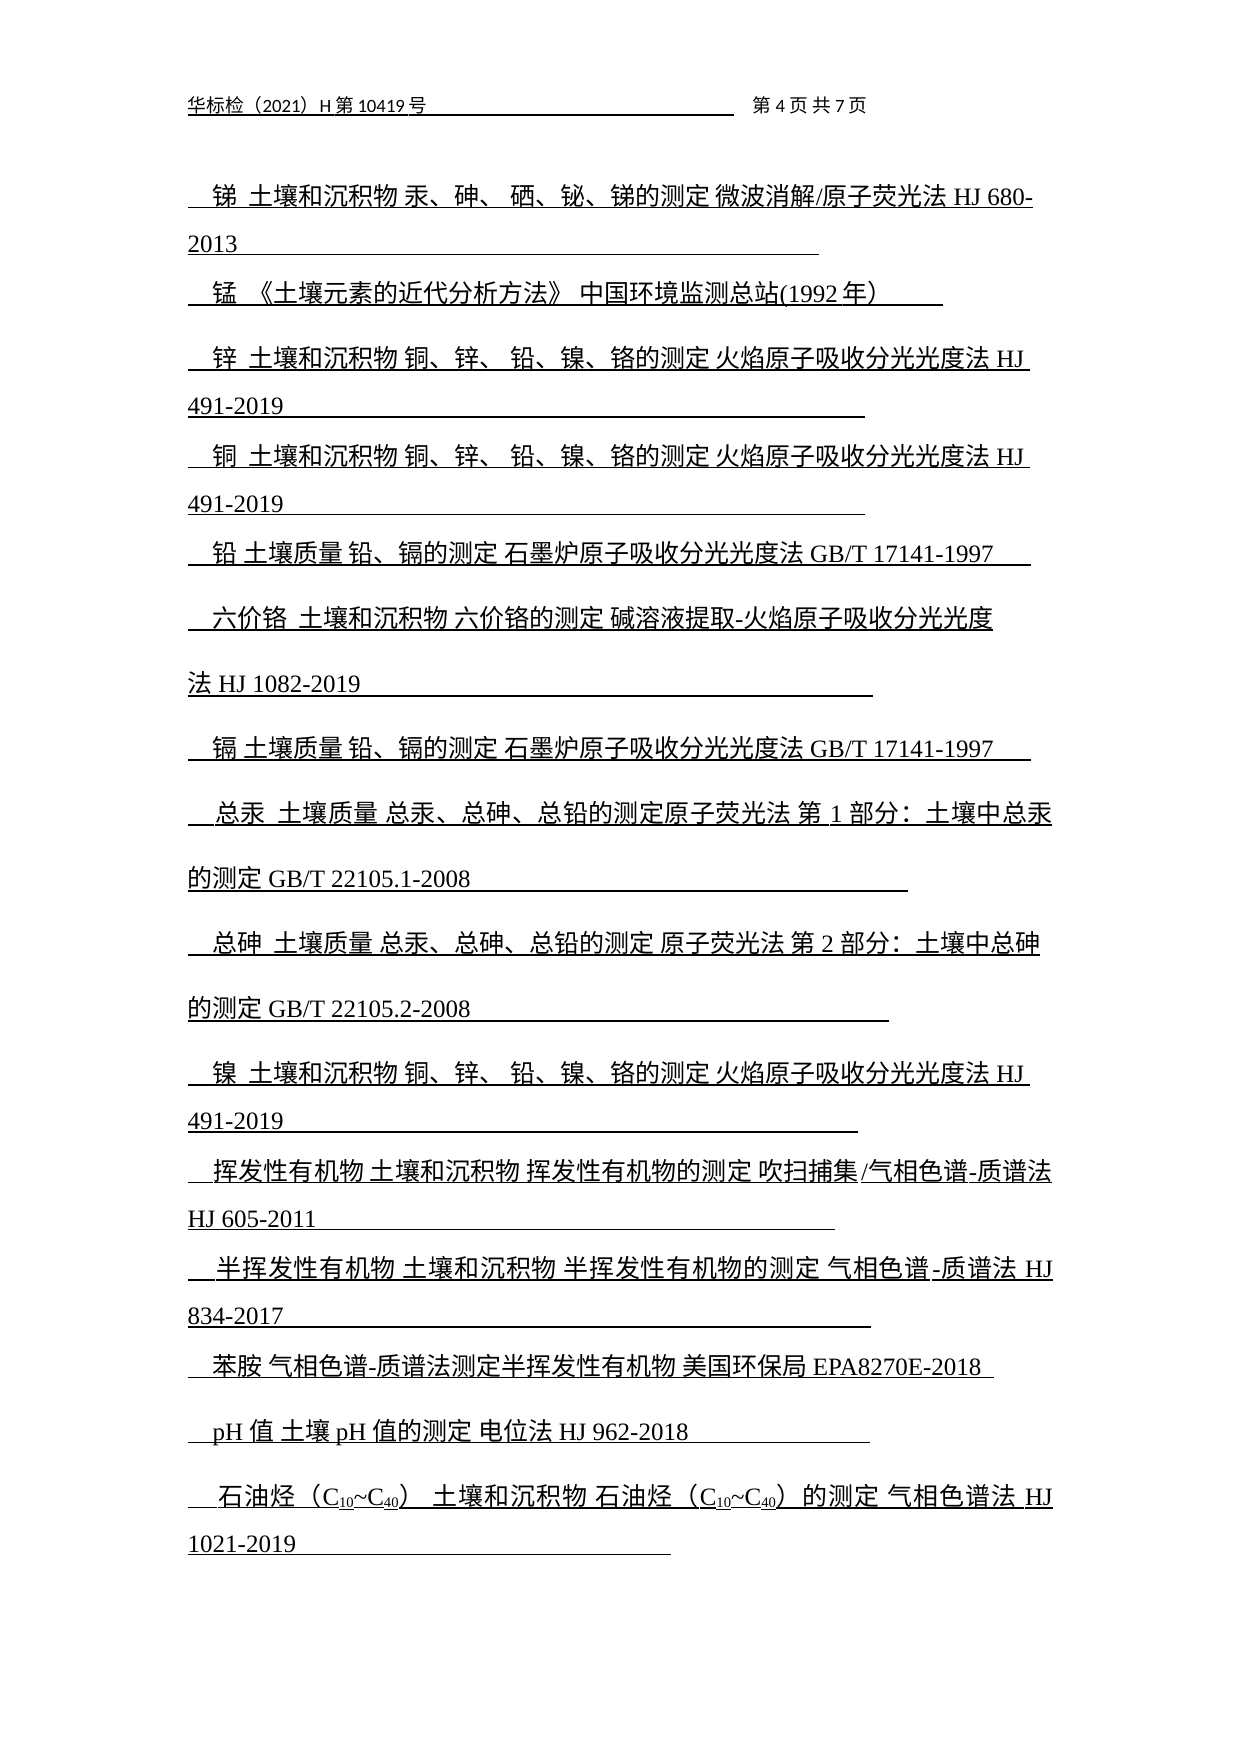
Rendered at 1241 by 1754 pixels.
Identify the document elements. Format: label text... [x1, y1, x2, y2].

list 六价铬 土壤和沉积物 六价铬的测定 碱溶液提取-火焰原子吸收分光光度 [187, 584, 1053, 649]
list 锰 《土壤元素的近代分析方法》 中国环境监测总站(1992年） [187, 259, 1053, 324]
list 挥发性有机物 土壤和沉积物 挥发性有机物的测定 吹扫捕集/气相色谱-质谱法 HJ 605-2011 [187, 1137, 1053, 1234]
list 石油烃（C10~C40） 土壤和沉积物 石油烃（C10~C40）的测定 气相色谱法 HJ 1021-2019 [187, 1462, 1053, 1559]
list 半挥发性有机物 土壤和沉积物 半挥发性有机物的测定 气相色谱-质谱法 HJ 834-2017 [187, 1234, 1053, 1332]
list 镍 土壤和沉积物 铜、锌、 铅、镍、铬的测定 火焰原子吸收分光光度法 HJ 491-2019 [187, 1039, 1053, 1137]
list 铜 土壤和沉积物 铜、锌、 铅、镍、铬的测定 火焰原子吸收分光光度法 HJ 491-2019 [187, 422, 1053, 519]
list 锌 土壤和沉积物 铜、锌、 铅、镍、铬的测定 火焰原子吸收分光光度法 HJ 491-2019 [187, 324, 1053, 422]
list 锑 土壤和沉积物 汞、砷、 硒、铋、锑的测定 微波消解/原子荧光法 HJ 680-2013 [187, 162, 1053, 259]
list 苯胺 气相色谱-质谱法测定半挥发性有机物 美国环保局 EPA8270E-2018 [187, 1332, 1053, 1397]
list 总砷 土壤质量 总汞、总砷、总铅的测定 原子荧光法 第 2 部分：土壤中总砷的测定 GB/T 22105.2-2008 [187, 909, 1053, 1039]
list 总汞 土壤质量 总汞、总砷、总铅的测定原子荧光法 第 1 部分：土壤中总汞的测定 GB/T 22105.1-2008 [187, 779, 1053, 909]
list 镉 土壤质量 铅、镉的测定 石墨炉原子吸收分光光度法 GB/T 17141-1997 [187, 714, 1053, 779]
list 铅 土壤质量 铅、镉的测定 石墨炉原子吸收分光光度法 GB/T 17141-1997 [187, 519, 1053, 584]
list 法 HJ 1082-2019 [187, 649, 1053, 714]
text pH 值 土壤 pH 值的测定 电位法 HJ 962-2018 [187, 1397, 1053, 1462]
